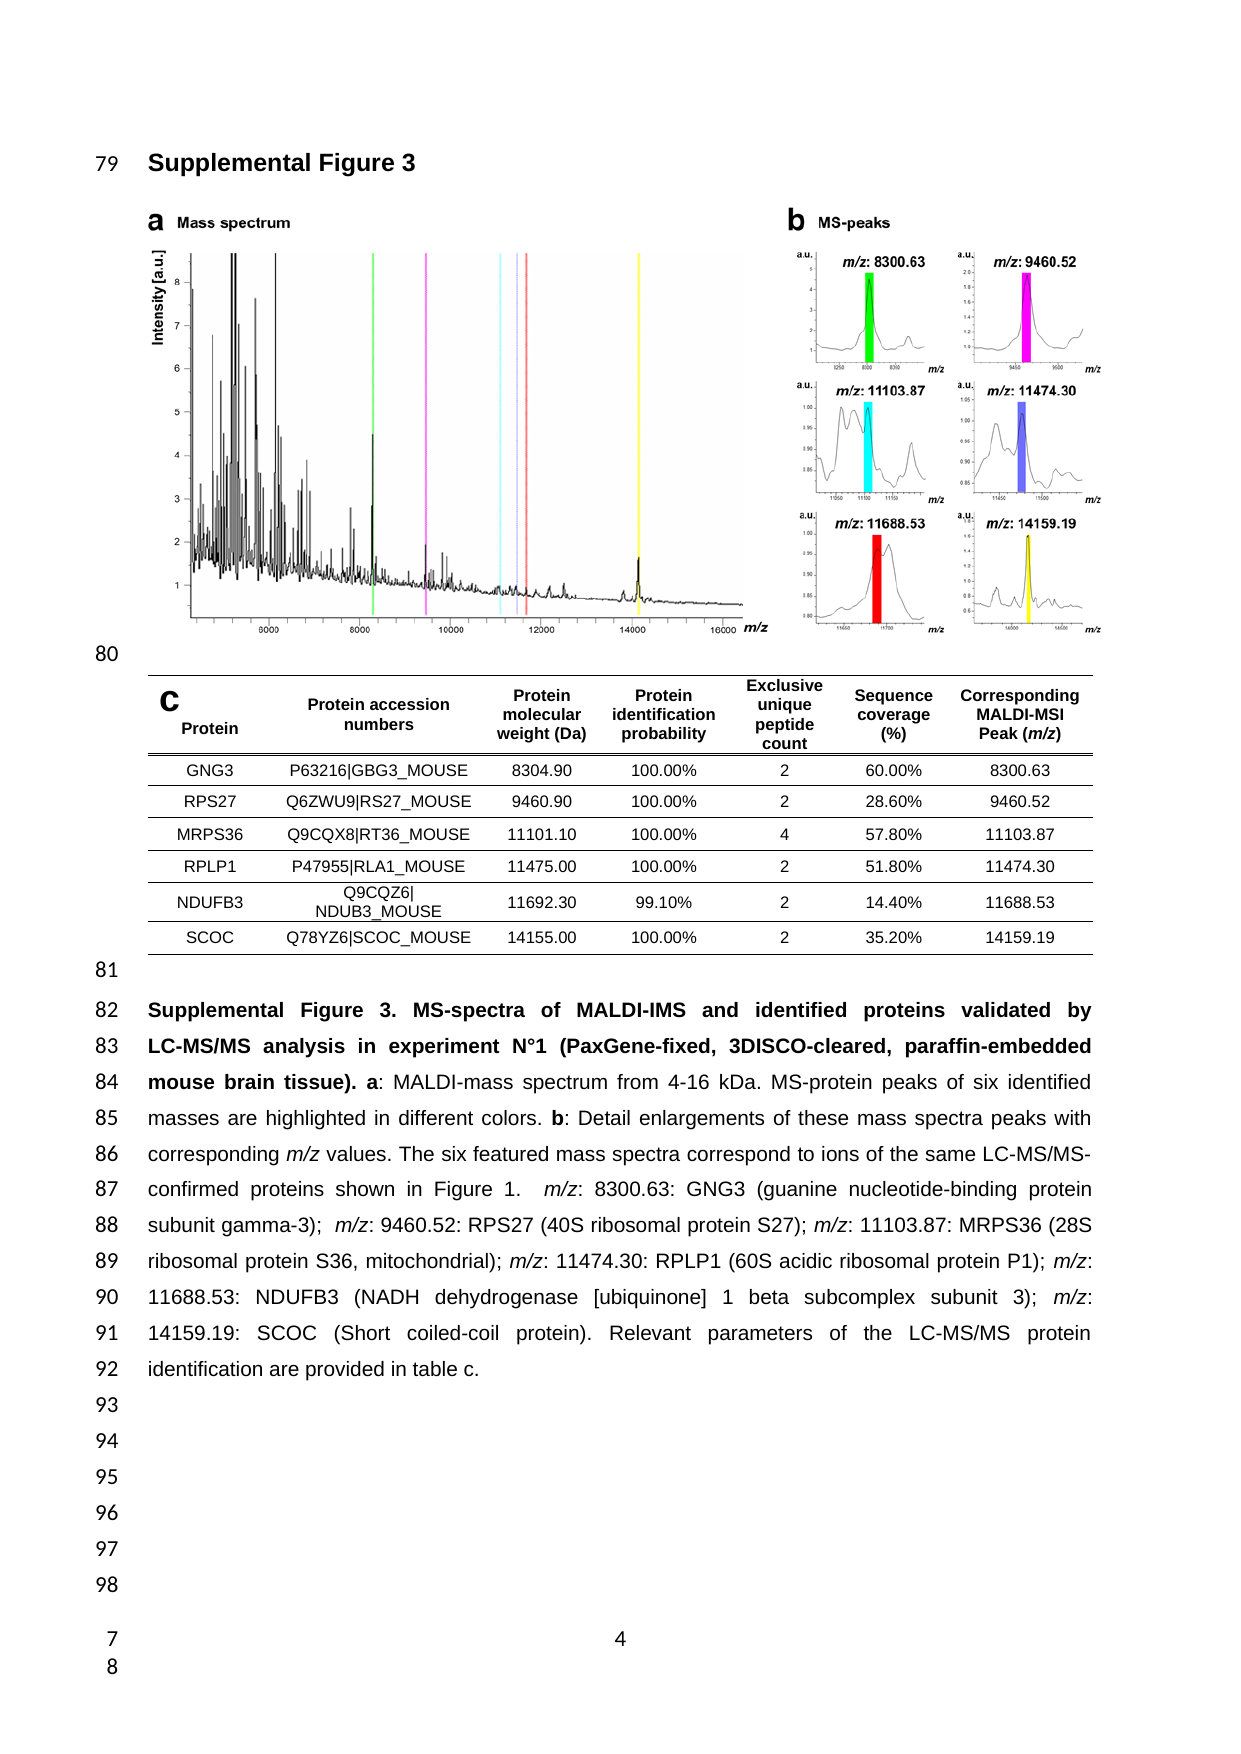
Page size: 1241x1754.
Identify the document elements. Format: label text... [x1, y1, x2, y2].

table_cell 14159.19 [947, 922, 1093, 953]
table_cell P47955|RLA1_MOUSE [272, 851, 485, 882]
table_cell 11101.10 [485, 818, 598, 849]
table_cell 11474.30 [947, 851, 1093, 882]
table_cell 14155.00 [485, 922, 598, 953]
table_cell SCOC [148, 922, 272, 953]
table_cell P63216|GBG3_MOUSE [272, 756, 485, 785]
table_header c Protein [148, 676, 272, 753]
table_cell 60.00% [840, 756, 947, 785]
table_cell 2 [729, 851, 840, 882]
table_cell 51.80% [840, 851, 947, 882]
table_cell 9460.52 [947, 786, 1093, 817]
table_cell 28.60% [840, 786, 947, 817]
table_cell 57.80% [840, 818, 947, 849]
table_header Protein molecular weight (Da) [485, 676, 598, 753]
table_header Exclusive unique peptide count [729, 676, 840, 753]
table_header Corresponding MALDI-MSI Peak (m/z) [947, 676, 1093, 753]
table_cell 100.00% [598, 922, 729, 953]
table_cell 100.00% [598, 786, 729, 817]
table_cell 2 [729, 756, 840, 785]
table_cell 14.40% [840, 883, 947, 921]
table_cell 11692.30 [485, 883, 598, 921]
table_cell 99.10% [598, 883, 729, 921]
table_cell RPS27 [148, 786, 272, 817]
table_cell 4 [729, 818, 840, 849]
table_cell Q9CQZ6|NDUB3_MOUSE [272, 883, 485, 921]
table_cell 100.00% [598, 756, 729, 785]
table_cell 100.00% [598, 851, 729, 882]
table_cell RPLP1 [148, 851, 272, 882]
table_cell 11475.00 [485, 851, 598, 882]
table_cell 2 [729, 922, 840, 953]
table_cell 2 [729, 883, 840, 921]
table_header Protein accession numbers [272, 676, 485, 753]
table_header Protein identification probability [598, 676, 729, 753]
table_cell Q6ZWU9|RS27_MOUSE [272, 786, 485, 817]
text Supplemental Figure 3 [148, 148, 1093, 176]
table_cell 35.20% [840, 922, 947, 953]
table_cell 8300.63 [947, 756, 1093, 785]
table_cell GNG3 [148, 756, 272, 785]
table_cell 11103.87 [947, 818, 1093, 849]
text Supplemental Figure 3. MS-spectra of MALDI-IMS and identified proteins validated by LC-MS/MS analysis in experiment N°1 (PaxGene-fixed, 3DISCO-cleared, paraffin-embedded mouse brain tissue). a: MALDI-mass spectrum from 4-16 kDa. MS-protein peaks of six identified masses are highlighted in different colors. b: Detail enlargements of these mass spectra peaks with corresponding m/z values. The six featured mass spectra correspond to ions of the same LC-MS/MS-confirmed proteins shown in Figure 1. m/z: 8300.63: GNG3 (guanine nucleotide-binding protein subunit gamma-3); m/z: 9460.52: RPS27 (40S ribosomal protein S27); m/z: 11103.87: MRPS36 (28S ribosomal protein S36, mitochondrial); m/z: 11474.30: RPLP1 (60S acidic ribosomal protein P1); m/z: 11688.53: NDUFB3 (NADH dehydrogenase [ubiquinone] 1 beta subcomplex subunit 3); m/z: 14159.19: SCOC (Short coiled-coil protein). Relevant parameters of the LC-MS/MS protein identification are provided in table c. [148, 998, 1093, 1381]
picture [147, 190, 1130, 661]
table_cell 100.00% [598, 818, 729, 849]
table_cell 8304.90 [485, 756, 598, 785]
table_cell 2 [729, 786, 840, 817]
table_header Sequence coverage (%) [840, 676, 947, 753]
table_cell MRPS36 [148, 818, 272, 849]
table_cell Q78YZ6|SCOC_MOUSE [272, 922, 485, 953]
table_cell 9460.90 [485, 786, 598, 817]
table_cell NDUFB3 [148, 883, 272, 921]
table_cell 11688.53 [947, 883, 1093, 921]
table_cell Q9CQX8|RT36_MOUSE [272, 818, 485, 849]
